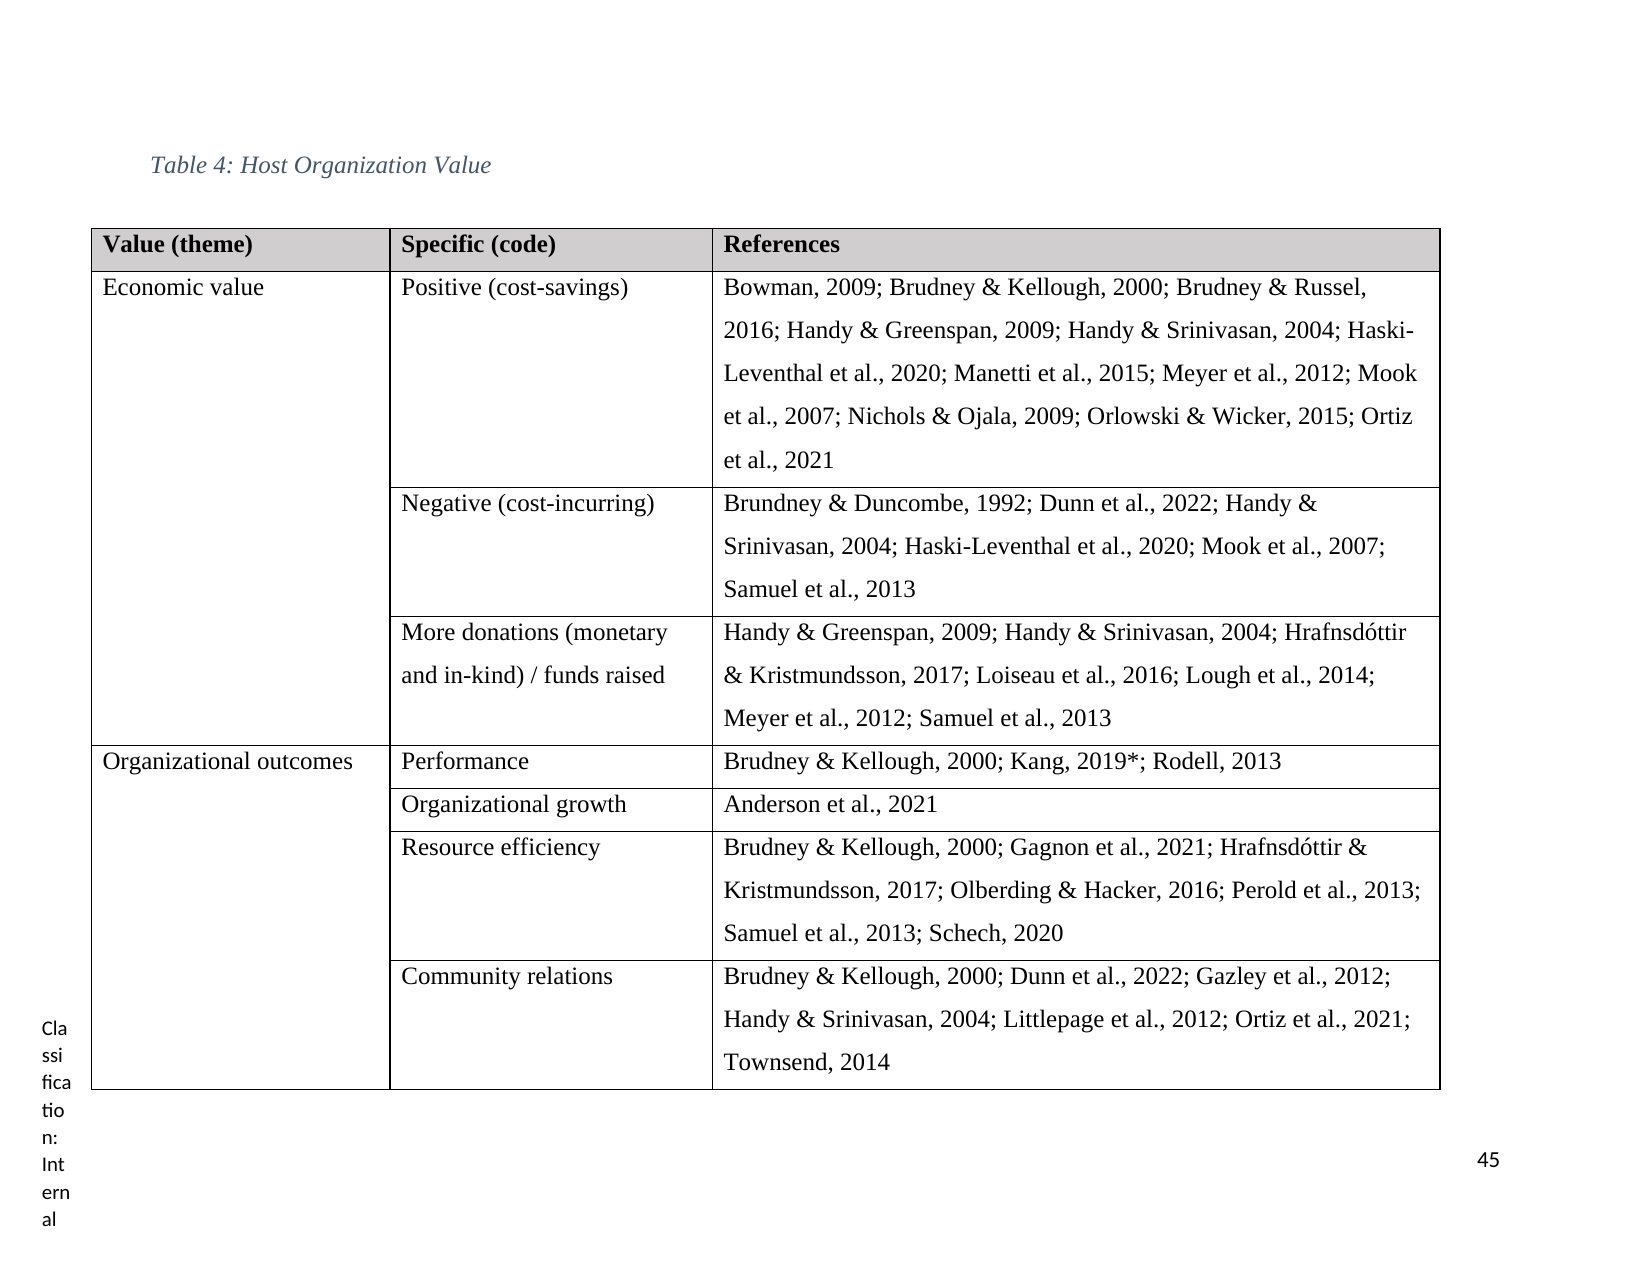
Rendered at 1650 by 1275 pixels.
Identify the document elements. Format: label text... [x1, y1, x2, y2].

table_cell Community relations [391, 961, 712, 1089]
table_cell Organizational growth [391, 789, 712, 831]
table_cell More donations (monetary and in-kind) / funds raised [391, 617, 712, 745]
table_cell Brudney & Kellough, 2000; Dunn et al., 2022; Gazley et al., 2012; Handy & Srinivasan, 2004; Littlepage et al., 2012; Ortiz et al., 2021; Townsend, 2014 [713, 961, 1439, 1089]
table_cell Economic value [92, 272, 389, 745]
table_cell Bowman, 2009; Brudney & Kellough, 2000; Brudney & Russel, 2016; Handy & Greenspan, 2009; Handy & Srinivasan, 2004; Haski-Leventhal et al., 2020; Manetti et al., 2015; Meyer et al., 2012; Mook et al., 2007; Nichols & Ojala, 2009; Orlowski & Wicker, 2015; Ortiz et al., 2021 [713, 272, 1439, 487]
table_cell Negative (cost-incurring) [391, 488, 712, 616]
table_cell Organizational outcomes [92, 746, 389, 1089]
table_cell Brundney & Duncombe, 1992; Dunn et al., 2022; Handy & Srinivasan, 2004; Haski-Leventhal et al., 2020; Mook et al., 2007; Samuel et al., 2013 [713, 488, 1439, 616]
table_cell Handy & Greenspan, 2009; Handy & Srinivasan, 2004; Hrafnsdóttir & Kristmundsson, 2017; Loiseau et al., 2016; Lough et al., 2014; Meyer et al., 2012; Samuel et al., 2013 [713, 617, 1439, 745]
table_cell Brudney & Kellough, 2000; Kang, 2019*; Rodell, 2013 [713, 746, 1439, 788]
table_header References [713, 229, 1439, 271]
table_cell Performance [391, 746, 712, 788]
table_header Value (theme) [92, 229, 389, 271]
text Table 4: Host Organization Value [150, 150, 1500, 179]
table_cell Resource efficiency [391, 832, 712, 960]
table_cell Brudney & Kellough, 2000; Gagnon et al., 2021; Hrafnsdóttir & Kristmundsson, 2017; Olberding & Hacker, 2016; Perold et al., 2013; Samuel et al., 2013; Schech, 2020 [713, 832, 1439, 960]
table_header Specific (code) [391, 229, 712, 271]
table_cell Anderson et al., 2021 [713, 789, 1439, 831]
table_cell Positive (cost-savings) [391, 272, 712, 487]
